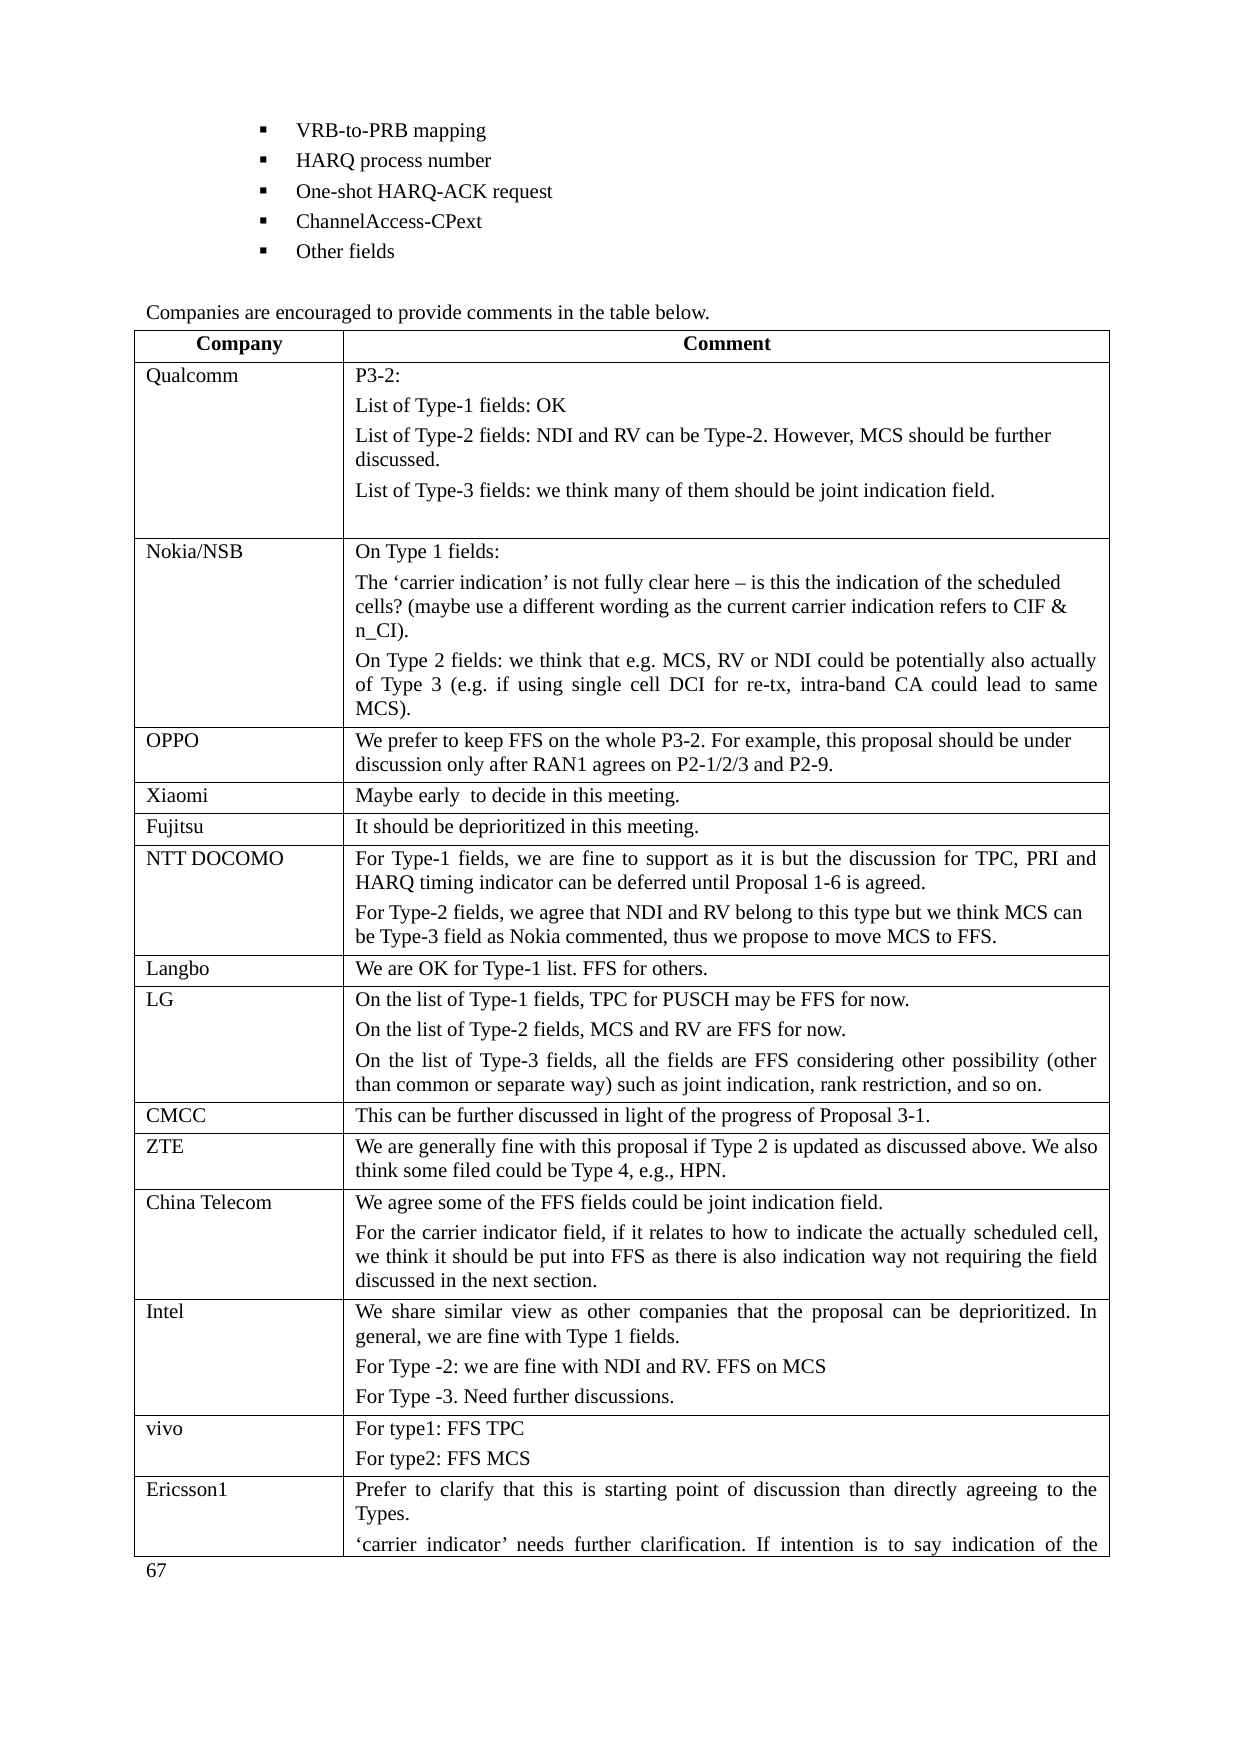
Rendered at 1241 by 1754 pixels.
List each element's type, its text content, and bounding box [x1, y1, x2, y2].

table_cell For type1: FFS TPC For type2: FFS MCS [344, 1416, 1109, 1476]
list One-shot HARQ-ACK request [258, 179, 1122, 203]
table_cell This can be further discussed in light of the progress of Proposal 3-1. [344, 1103, 1109, 1133]
list ChannelAccess-CPext [258, 209, 1122, 233]
table_header Company [135, 331, 343, 362]
table_cell ZTE [135, 1134, 343, 1189]
table_cell We prefer to keep FFS on the whole P3-2. For example, this proposal should be under discussion only after RAN1 agrees on P2-1/2/3 and P2-9. [344, 728, 1109, 782]
table_cell Maybe early to decide in this meeting. [344, 783, 1109, 813]
text Companies are encouraged to provide comments in the table below. [146, 300, 1122, 324]
table_cell vivo [135, 1416, 343, 1476]
table_cell Xiaomi [135, 783, 343, 813]
table_header Comment [344, 331, 1109, 362]
table_cell Fujitsu [135, 814, 343, 845]
list HARQ process number [258, 148, 1122, 172]
list Other fields [258, 239, 1122, 263]
table_cell It should be deprioritized in this meeting. [344, 814, 1109, 845]
table_cell On the list of Type-1 fields, TPC for PUSCH may be FFS for now. On the list of Type-2 fields, MCS and RV are FFS for now. On the list of Type-3 fields, all the fields are FFS considering other possibility (other than common or separate way) such as joint indication, rank restriction, and so on. [344, 987, 1109, 1102]
table_cell We are generally fine with this proposal if Type 2 is updated as discussed above. We also think some filed could be Type 4, e.g., HPN. [344, 1134, 1109, 1189]
list VRB-to-PRB mapping [258, 118, 1122, 142]
table_cell For Type-1 fields, we are fine to support as it is but the discussion for TPC, PRI and HARQ timing indicator can be deferred until Proposal 1-6 is agreed. For Type-2 fields, we agree that NDI and RV belong to this type but we think MCS can be Type-3 field as Nokia commented, thus we propose to move MCS to FFS. [344, 846, 1109, 954]
table_cell We share similar view as other companies that the proposal can be deprioritized. In general, we are fine with Type 1 fields. For Type -2: we are fine with NDI and RV. FFS on MCS For Type -3. Need further discussions. [344, 1300, 1109, 1414]
table_cell We agree some of the FFS fields could be joint indication field. For the carrier indicator field, if it relates to how to indicate the actually scheduled cell, we think it should be put into FFS as there is also indication way not requiring the field discussed in the next section. [344, 1190, 1109, 1298]
table_cell CMCC [135, 1103, 343, 1133]
table_cell NTT DOCOMO [135, 846, 343, 954]
table_cell Nokia/NSB [135, 539, 343, 727]
table_cell Intel [135, 1300, 343, 1414]
table_cell We are OK for Type-1 list. FFS for others. [344, 956, 1109, 986]
table_cell China Telecom [135, 1190, 343, 1298]
table_cell Qualcomm [135, 363, 343, 538]
table_cell LG [135, 987, 343, 1102]
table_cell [344, 1477, 1109, 1556]
table_cell Langbo [135, 956, 343, 986]
table_cell On Type 1 fields: The ‘carrier indication’ is not fully clear here – is this the indication of the scheduled cells? (maybe use a different wording as the current carrier indication refers to CIF & n_CI). On Type 2 fields: we think that e.g. MCS, RV or NDI could be potentially also actually of Type 3 (e.g. if using single cell DCI for re-tx, intra-band CA could lead to same MCS). [344, 539, 1109, 727]
table_cell P3-2: List of Type-1 fields: OK List of Type-2 fields: NDI and RV can be Type-2. However, MCS should be further discussed. List of Type-3 fields: we think many of them should be joint indication field. [344, 363, 1109, 538]
table_cell OPPO [135, 728, 343, 782]
table_cell Ericsson1 [135, 1477, 343, 1556]
